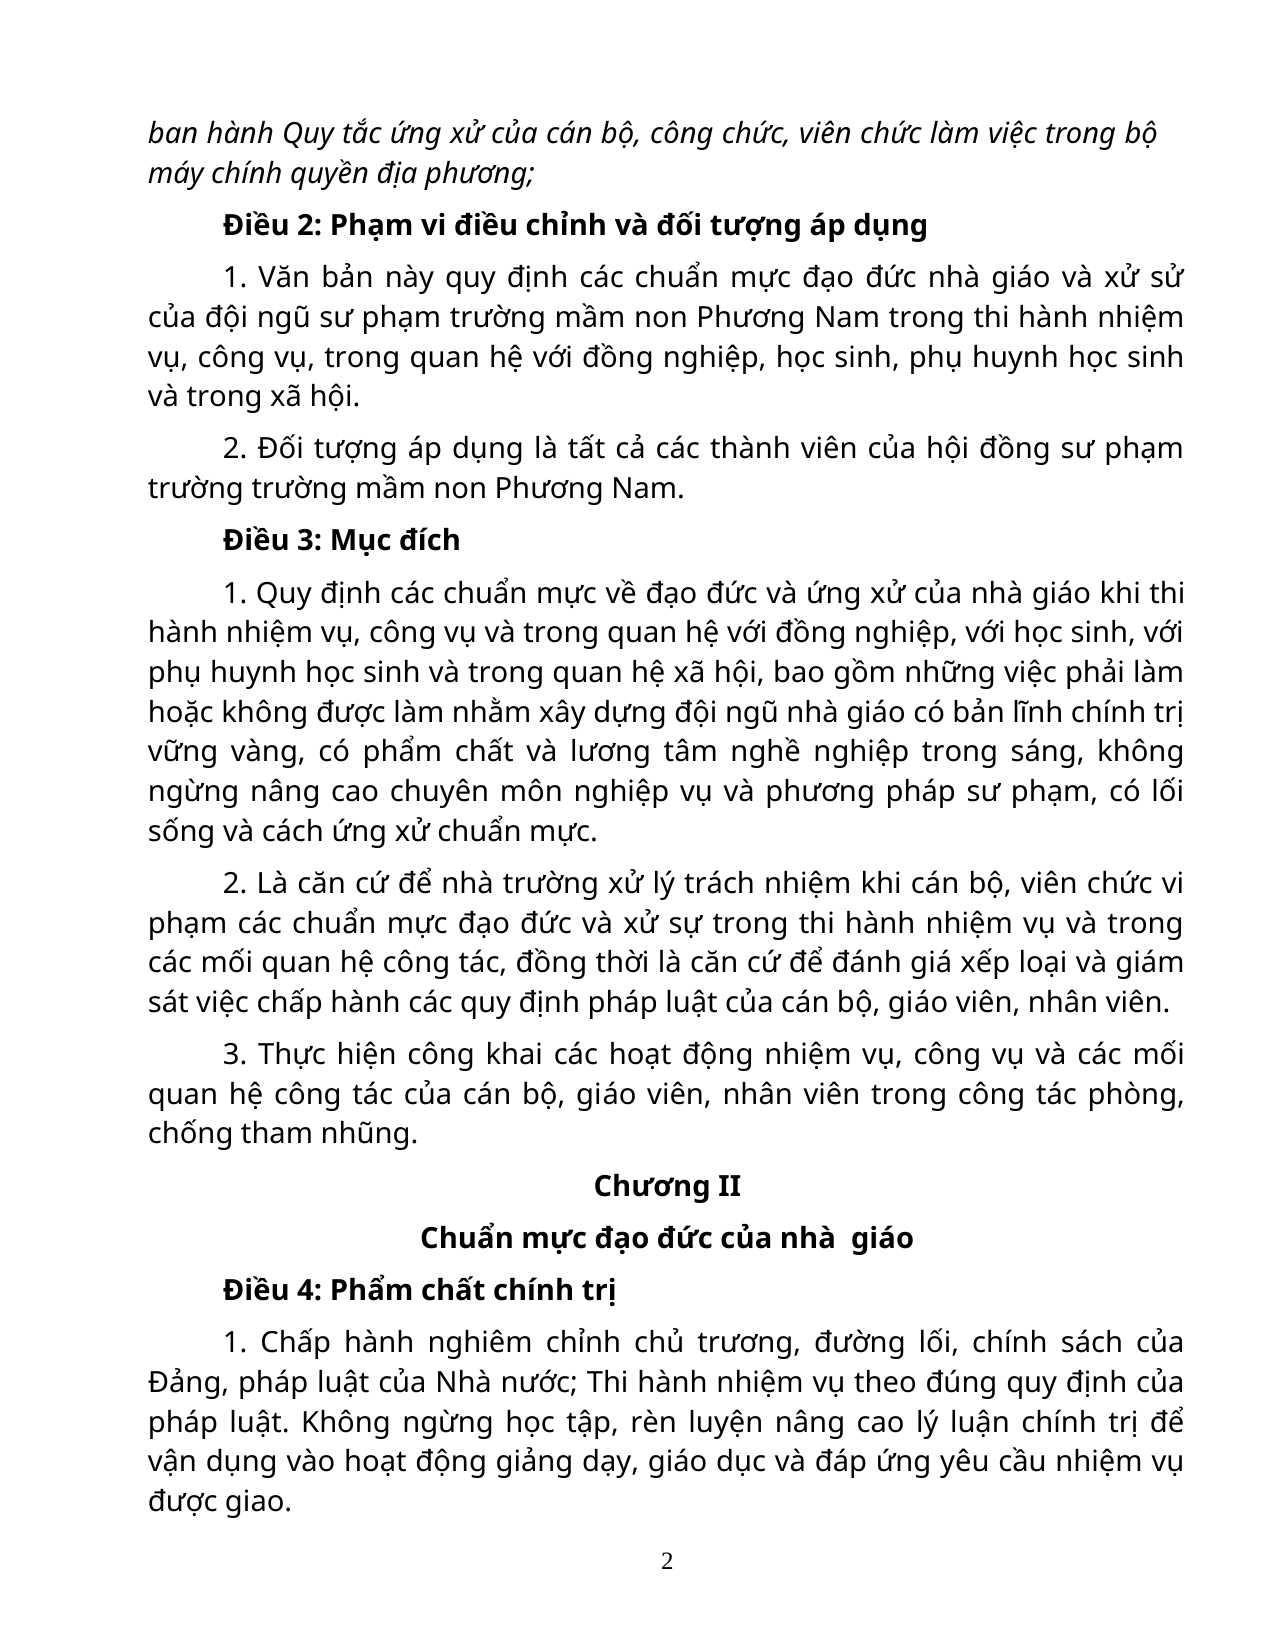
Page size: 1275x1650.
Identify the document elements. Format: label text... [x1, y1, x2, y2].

text Điều 4: Phẩm chất chính trị [148, 1269, 1186, 1309]
text 1. Quy định các chuẩn mực về đạo đức và ứng xử của nhà giáo khi thi hành nhiệm vụ, công vụ và trong quan hệ với đồng nghiệp, với học sinh, với phụ huynh học sinh và trong quan hệ xã hội, bao gồm những việc phải làm hoặc không được làm nhằm xây dựng đội ngũ nhà giáo có bản lĩnh chính trị vững vàng, có phẩm chất và lương tâm nghề nghiệp trong sáng, không ngừng nâng cao chuyên môn nghiệp vụ và phương pháp sư phạm, có lối sống và cách ứng xử chuẩn mực. [148, 572, 1186, 850]
text 1. Chấp hành nghiêm chỉnh chủ trương, đường lối, chính sách của Đảng, pháp luật của Nhà nước; Thi hành nhiệm vụ theo đúng quy định của pháp luật. Không ngừng học tập, rèn luyện nâng cao lý luận chính trị để vận dụng vào hoạt động giảng dạy, giáo dục và đáp ứng yêu cầu nhiệm vụ được giao. [148, 1322, 1186, 1520]
text Chương II [148, 1165, 1186, 1205]
text 2. Là căn cứ để nhà trường xử lý trách nhiệm khi cán bộ, viên chức vi phạm các chuẩn mực đạo đức và xử sự trong thi hành nhiệm vụ và trong các mối quan hệ công tác, đồng thời là căn cứ để đánh giá xếp loại và giám sát việc chấp hành các quy định pháp luật của cán bộ, giáo viên, nhân viên. [148, 862, 1186, 1021]
text 3. Thực hiện công khai các hoạt động nhiệm vụ, công vụ và các mối quan hệ công tác của cán bộ, giáo viên, nhân viên trong công tác phòng, chống tham nhũng. [148, 1033, 1186, 1152]
text 1. Văn bản này quy định các chuẩn mực đạo đức nhà giáo và xử sử của đội ngũ sư phạm trường mầm non Phương Nam trong thi hành nhiệm vụ, công vụ, trong quan hệ với đồng nghiệp, học sinh, phụ huynh học sinh và trong xã hội. [148, 257, 1186, 415]
text 2. Đối tượng áp dụng là tất cả các thành viên của hội đồng sư phạm trường trường mầm non Phương Nam. [148, 428, 1186, 507]
text Điều 2: Phạm vi điều chỉnh và đối tượng áp dụng [148, 204, 1186, 244]
text Chuẩn mực đạo đức của nhà giáo [148, 1217, 1186, 1257]
text Điều 3: Mục đích [148, 520, 1186, 559]
